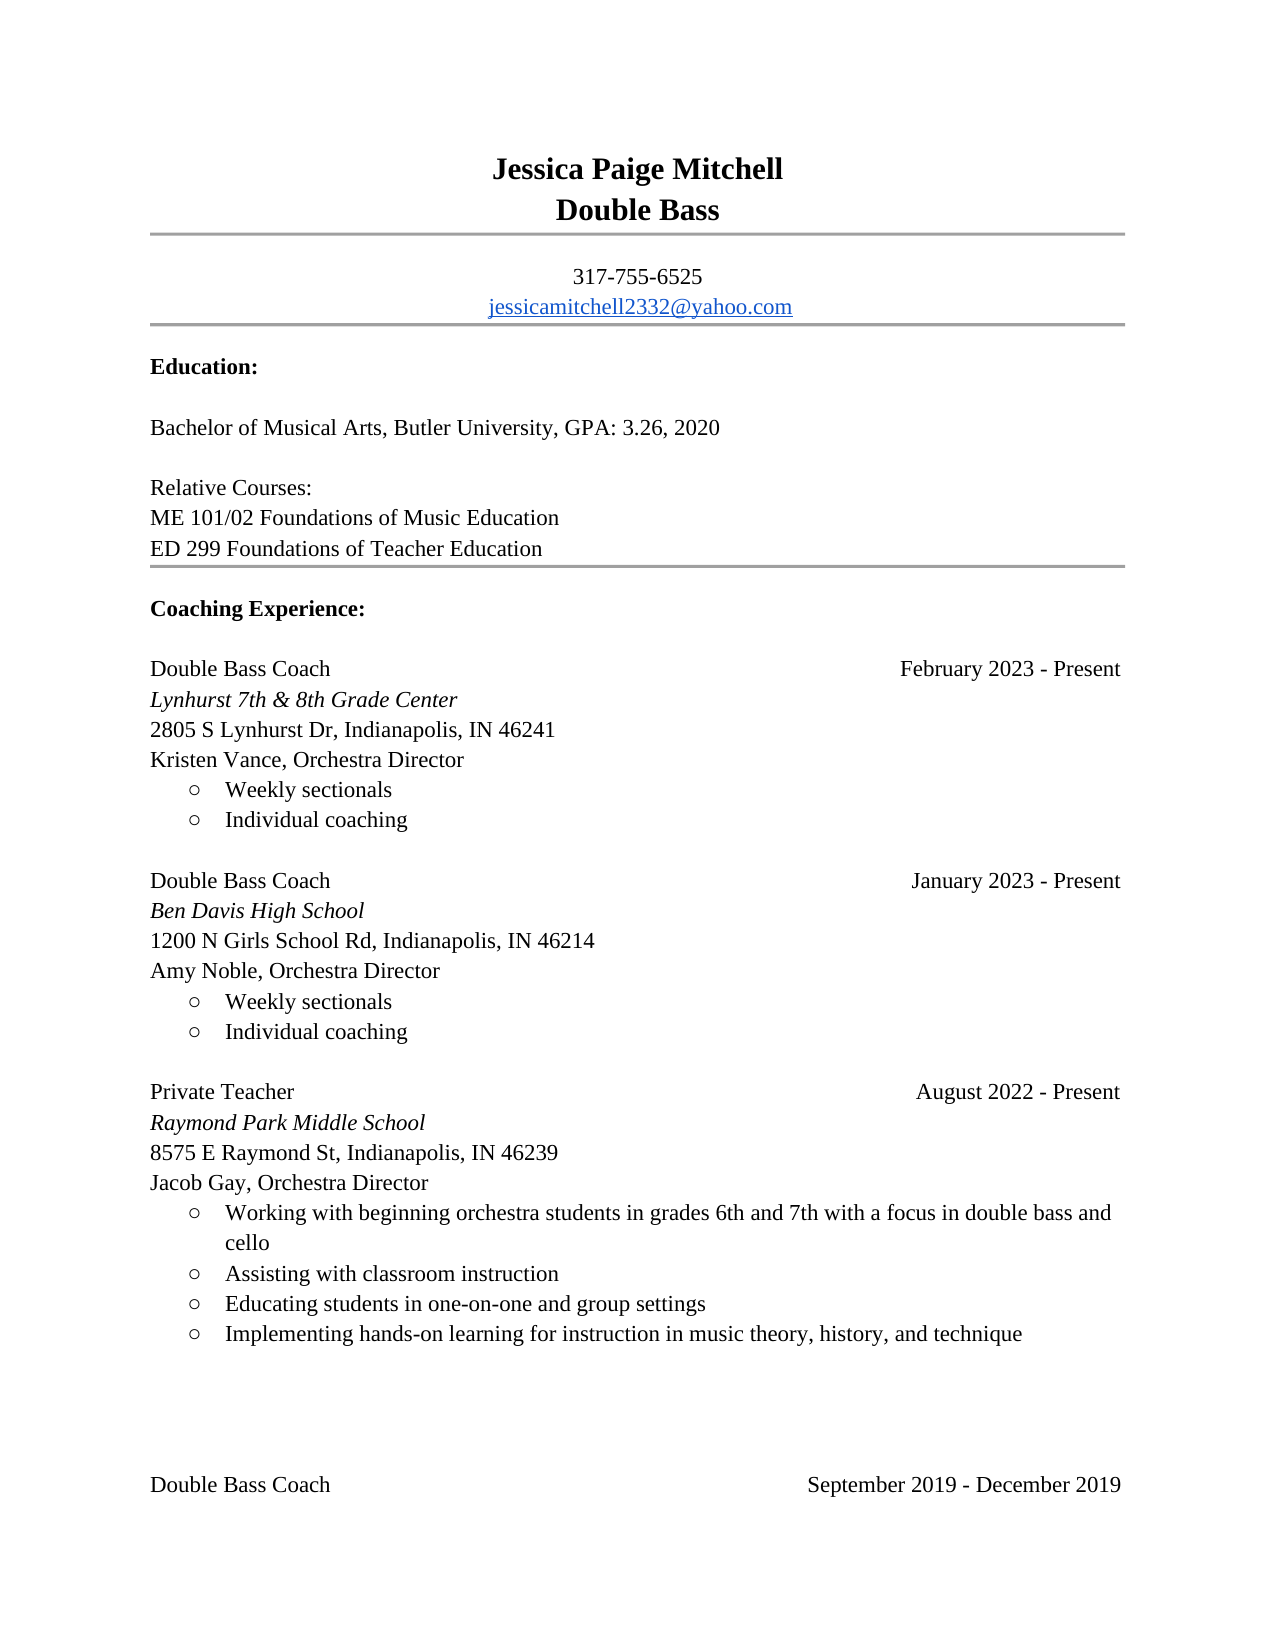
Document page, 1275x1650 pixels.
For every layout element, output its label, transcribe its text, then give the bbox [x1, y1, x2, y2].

list Individual coaching [187, 806, 1125, 833]
text Bachelor of Musical Arts, Butler University, GPA: 3.26, 2020 [150, 414, 1125, 440]
text 1200 N Girls School Rd, Indianapolis, IN 46214 [150, 927, 1125, 954]
text Relative Courses: [150, 474, 1125, 501]
text 2805 S Lynhurst Dr, Indianapolis, IN 46241 [150, 716, 1125, 742]
text Jacob Gay, Orchestra Director [150, 1169, 1125, 1195]
text 317-755-6525 [150, 263, 1125, 289]
text Amy Noble, Orchestra Director [150, 957, 1125, 984]
list Working with beginning orchestra students in grades 6th and 7th with a focus in double bass and cello [187, 1199, 1125, 1256]
text ME 101/02 Foundations of Music Education [150, 504, 1125, 531]
text Private Teacher August 2022 - Present [150, 1078, 1125, 1105]
text jessicamitchell2332@yahoo.com [150, 293, 1125, 319]
text Education: [150, 353, 1125, 380]
list Implementing hands-on learning for instruction in music theory, history, and technique [187, 1320, 1125, 1346]
text Double Bass Coach February 2023 - Present [150, 655, 1125, 682]
text Raymond Park Middle School [150, 1108, 1125, 1135]
list Educating students in one-on-one and group settings [187, 1290, 1125, 1316]
list Weekly sectionals [187, 988, 1125, 1014]
text Coaching Experience: [150, 595, 1125, 621]
list Weekly sectionals [187, 776, 1125, 803]
text 8575 E Raymond St, Indianapolis, IN 46239 [150, 1139, 1125, 1165]
text Double Bass [150, 191, 1125, 227]
text Jessica Paige Mitchell [150, 150, 1125, 186]
text Double Bass Coach September 2019 - December 2019 [150, 1471, 1125, 1497]
list Assisting with classroom instruction [187, 1259, 1125, 1286]
text Double Bass Coach January 2023 - Present [150, 867, 1125, 893]
text Ben Davis High School [150, 897, 1125, 923]
list Individual coaching [187, 1018, 1125, 1044]
text Kristen Vance, Orchestra Director [150, 746, 1125, 772]
text ED 299 Foundations of Teacher Education [150, 534, 1125, 561]
text Lynhurst 7th & 8th Grade Center [150, 686, 1125, 712]
